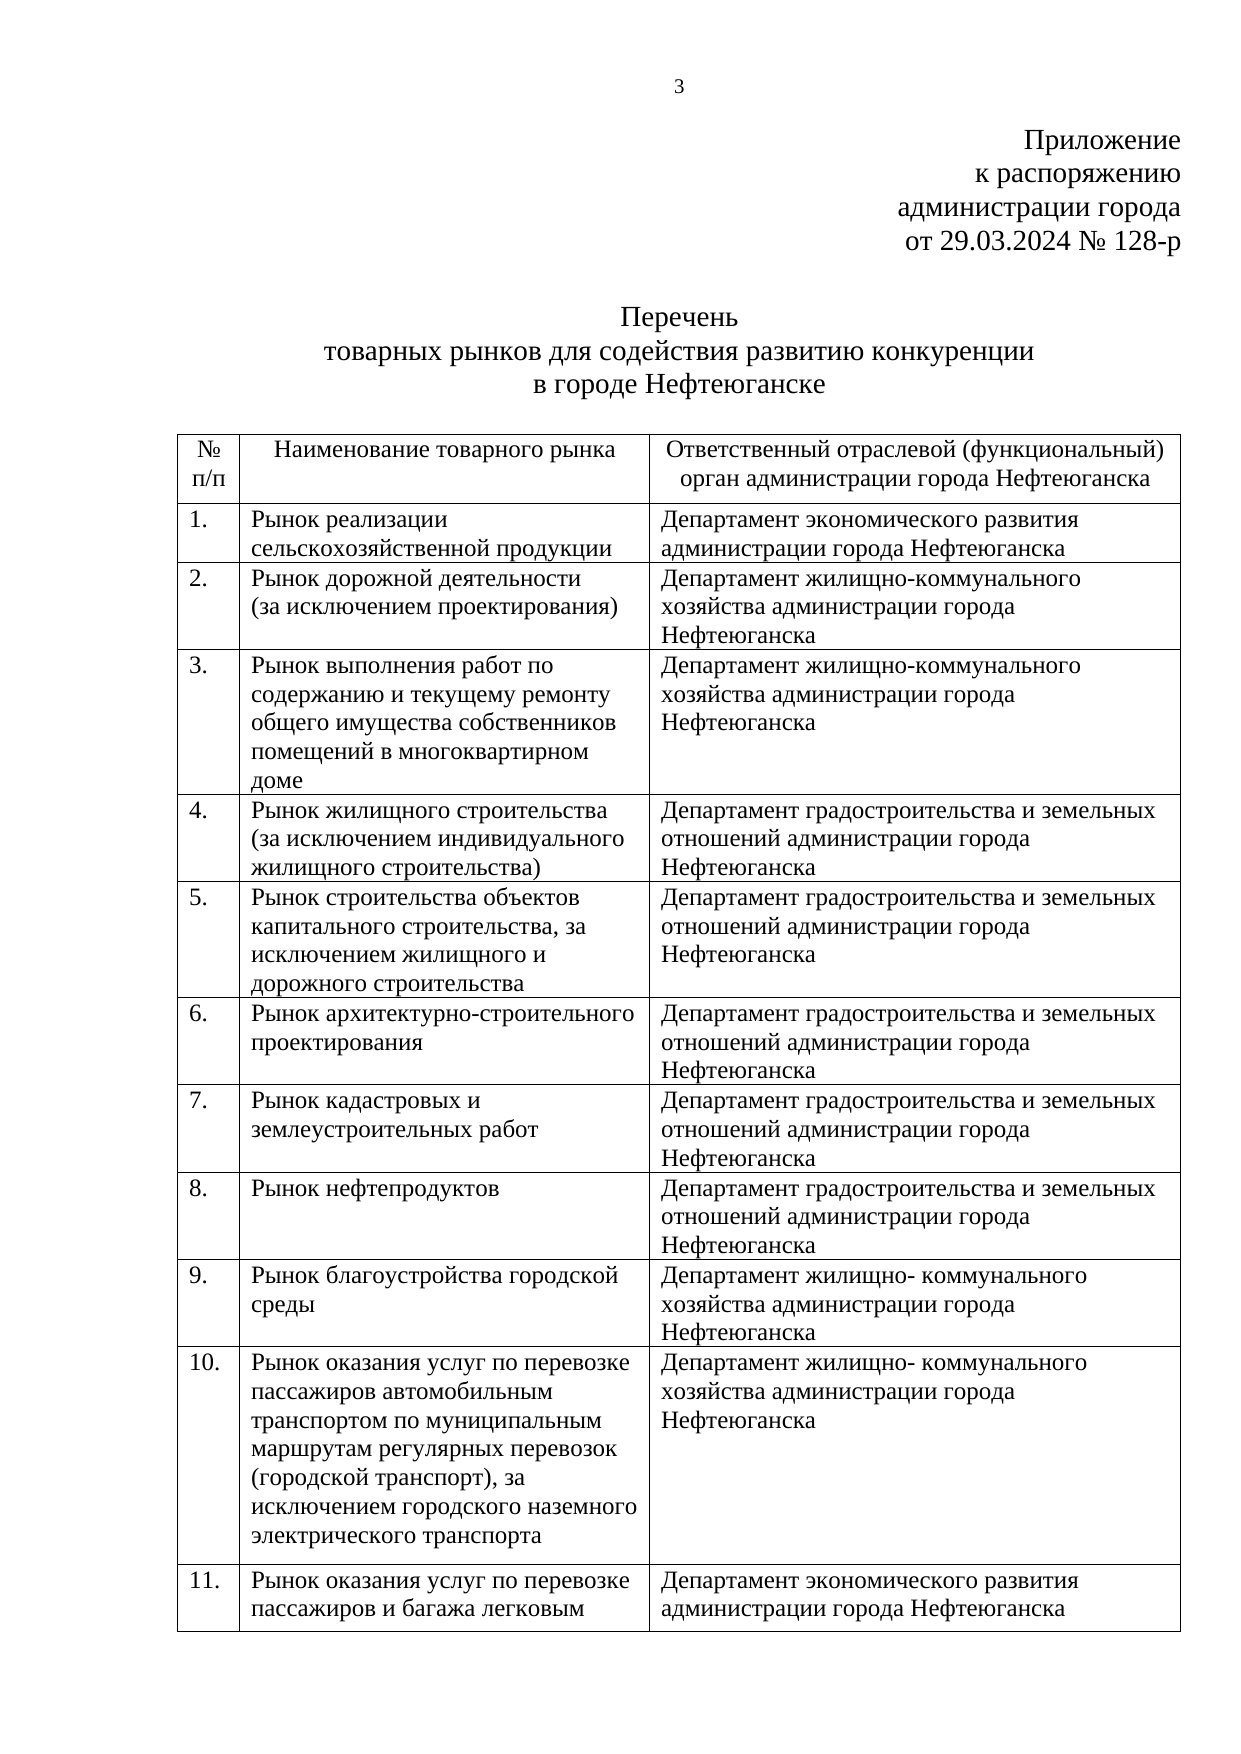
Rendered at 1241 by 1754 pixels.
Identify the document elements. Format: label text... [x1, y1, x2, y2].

table_cell Рынок реализации сельскохозяйственной продукции [240, 504, 649, 562]
table_cell Департамент градостроительства и земельных отношений администрации города Нефтеюганска [650, 795, 1180, 881]
text к распоряжению [236, 156, 1181, 189]
table_cell 11. [178, 1565, 239, 1631]
table_cell Рынок жилищного строительства (за исключением индивидуального жилищного строительства) [240, 795, 649, 881]
table_cell 8. [178, 1173, 239, 1259]
text товарных рынков для содействия развитию конкуренции [177, 333, 1181, 366]
table_cell Департамент жилищно-коммунального хозяйства администрации города Нефтеюганска [650, 563, 1180, 649]
table_cell 6. [178, 998, 239, 1084]
table_header № п/п [178, 435, 239, 503]
table_cell Департамент экономического развития администрации города Нефтеюганска [650, 504, 1180, 562]
table_cell 10. [178, 1347, 239, 1564]
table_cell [240, 1565, 649, 1631]
table_header Ответственный отраслевой (функциональный) орган администрации города Нефтеюганска [650, 435, 1180, 503]
table_cell Рынок архитектурно-строительного проектирования [240, 998, 649, 1084]
table_cell 5. [178, 882, 239, 997]
table_cell Департамент жилищно- коммунального хозяйства администрации города Нефтеюганска [650, 1347, 1180, 1564]
table_cell Рынок дорожной деятельности (за исключением проектирования) [240, 563, 649, 649]
text в городе Нефтеюганске [177, 366, 1181, 400]
table_cell 7. [178, 1085, 239, 1172]
table_cell Департамент градостроительства и земельных отношений администрации города Нефтеюганска [650, 1085, 1180, 1172]
text администрации города [236, 189, 1181, 223]
table_cell 3. [178, 650, 239, 794]
table_cell 9. [178, 1260, 239, 1346]
table_cell Рынок кадастровых и землеустроительных работ [240, 1085, 649, 1172]
table_cell Департамент градостроительства и земельных отношений администрации города Нефтеюганска [650, 998, 1180, 1084]
table_header Наименование товарного рынка [240, 435, 649, 503]
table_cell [650, 1565, 1180, 1631]
table_cell 2. [178, 563, 239, 649]
table_cell Рынок строительства объектов капитального строительства, за исключением жилищного и дорожного строительства [240, 882, 649, 997]
table_cell Департамент градостроительства и земельных отношений администрации города Нефтеюганска [650, 882, 1180, 997]
text от 29.03.2024 № 128-р [236, 223, 1181, 256]
table_cell Департамент жилищно-коммунального хозяйства администрации города Нефтеюганска [650, 650, 1180, 794]
text Перечень [177, 299, 1181, 333]
table_cell 4. [178, 795, 239, 881]
table_cell Рынок нефтепродуктов [240, 1173, 649, 1259]
table_cell Департамент жилищно- коммунального хозяйства администрации города Нефтеюганска [650, 1260, 1180, 1346]
text Приложение [177, 122, 1181, 156]
table_cell Департамент градостроительства и земельных отношений администрации города Нефтеюганска [650, 1173, 1180, 1259]
table_cell Рынок выполнения работ по содержанию и текущему ремонту общего имущества собственников помещений в многоквартирном доме [240, 650, 649, 794]
table_cell Рынок оказания услуг по перевозке пассажиров автомобильным транспортом по муниципальным маршрутам регулярных перевозок (городской транспорт), за исключением городского наземного электрического транспорта [240, 1347, 649, 1564]
table_cell Рынок благоустройства городской среды [240, 1260, 649, 1346]
table_cell 1. [178, 504, 239, 562]
